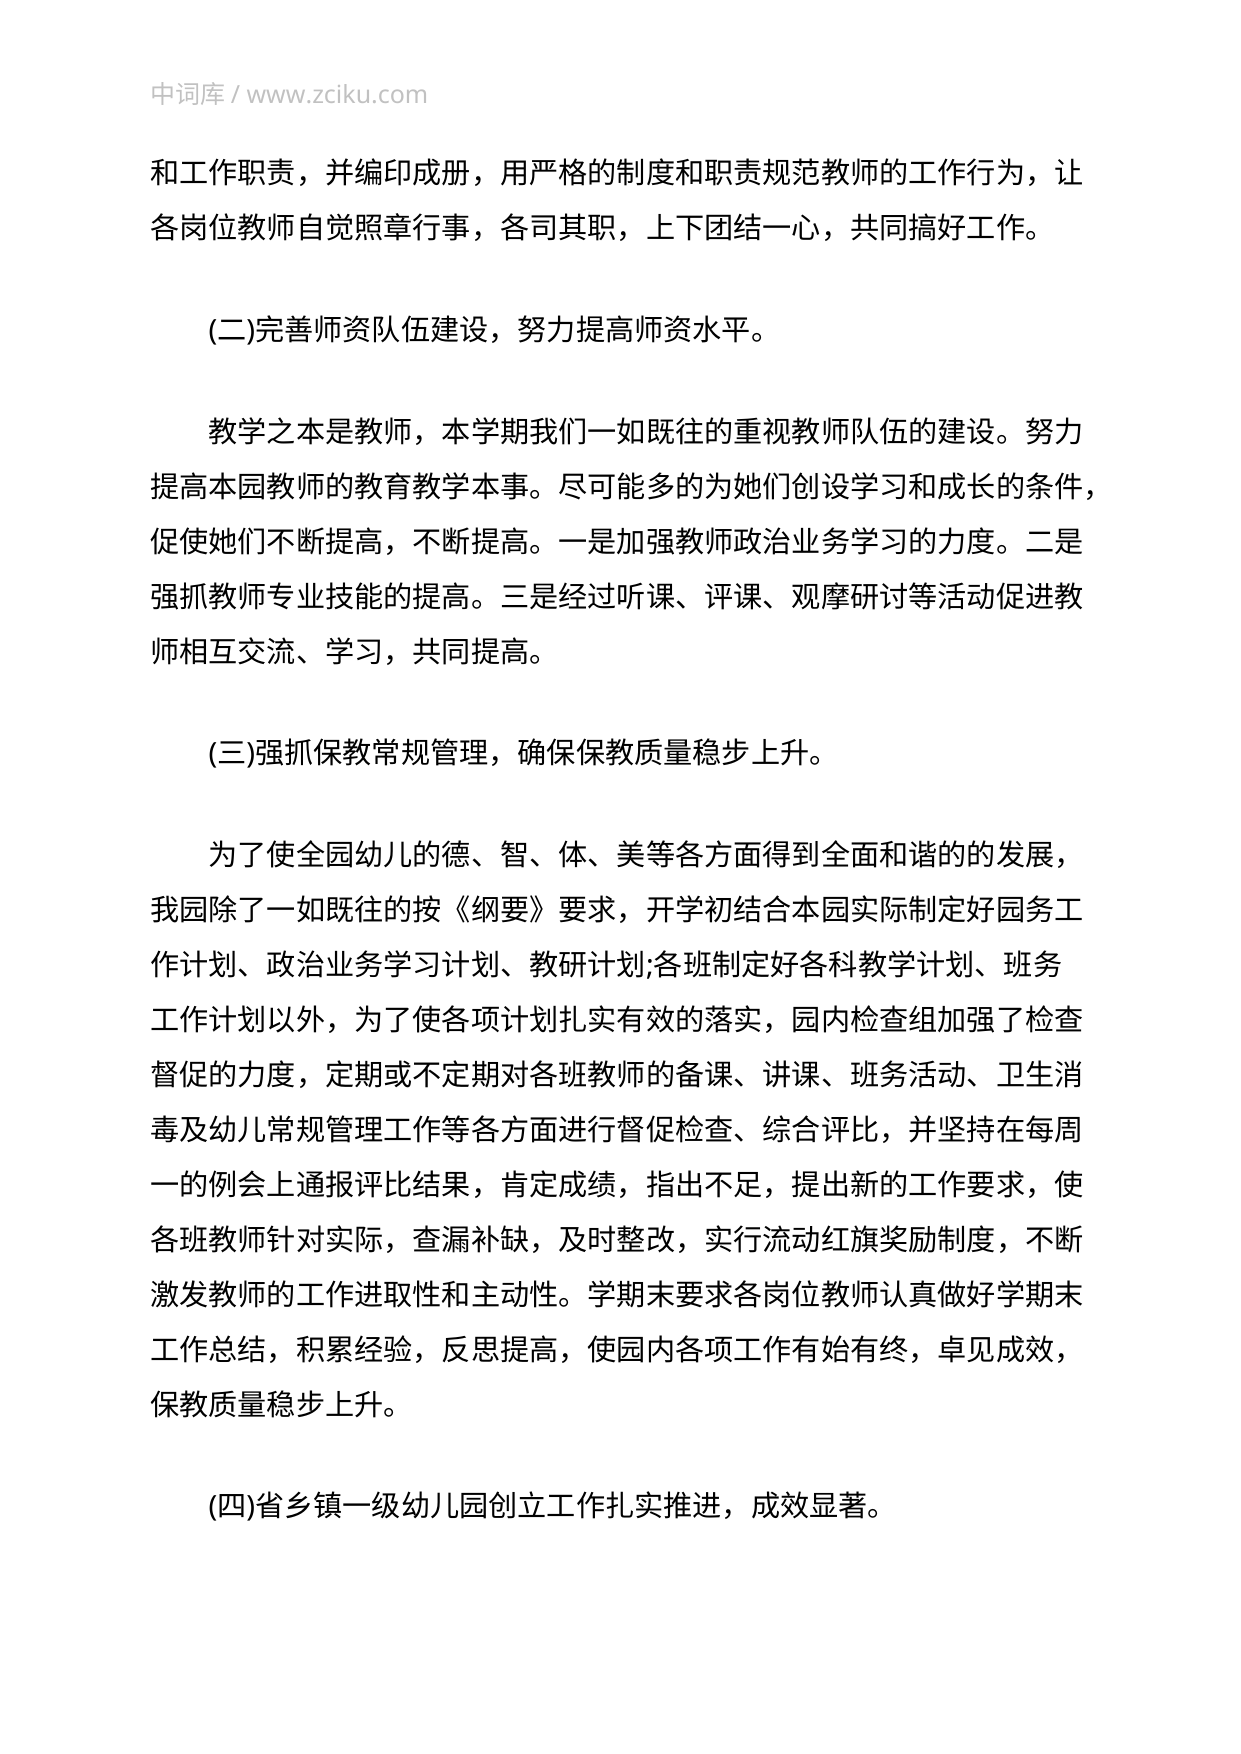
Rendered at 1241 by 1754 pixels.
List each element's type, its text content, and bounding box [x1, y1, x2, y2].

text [150, 150, 1090, 247]
text (四)省乡镇一级幼儿园创立工作扎实推进，成效显著。 [150, 1483, 1090, 1525]
text 教学之本是教师，本学期我们一如既往的重视教师队伍的建设。努力提高本园教师的教育教学本事。尽可能多的为她们创设学习和成长的条件，促使她们不断提高，不断提高。一是加强教师政治业务学习的力度。二是强抓教师专业技能的提高。三是经过听课、评课、观摩研讨等活动促进教师相互交流、学习，共同提高。 [150, 409, 1090, 671]
text 为了使全园幼儿的德、智、体、美等各方面得到全面和谐的的发展，我园除了一如既往的按《纲要》要求，开学初结合本园实际制定好园务工作计划、政治业务学习计划、教研计划;各班制定好各科教学计划、班务工作计划以外，为了使各项计划扎实有效的落实，园内检查组加强了检查督促的力度，定期或不定期对各班教师的备课、讲课、班务活动、卫生消毒及幼儿常规管理工作等各方面进行督促检查、综合评比，并坚持在每周一的例会上通报评比结果，肯定成绩，指出不足，提出新的工作要求，使各班教师针对实际，查漏补缺，及时整改，实行流动红旗奖励制度，不断激发教师的工作进取性和主动性。学期末要求各岗位教师认真做好学期末工作总结，积累经验，反思提高，使园内各项工作有始有终，卓见成效，保教质量稳步上升。 [150, 832, 1090, 1423]
text (三)强抓保教常规管理，确保保教质量稳步上升。 [150, 730, 1090, 772]
text (二)完善师资队伍建设，努力提高师资水平。 [150, 307, 1090, 349]
